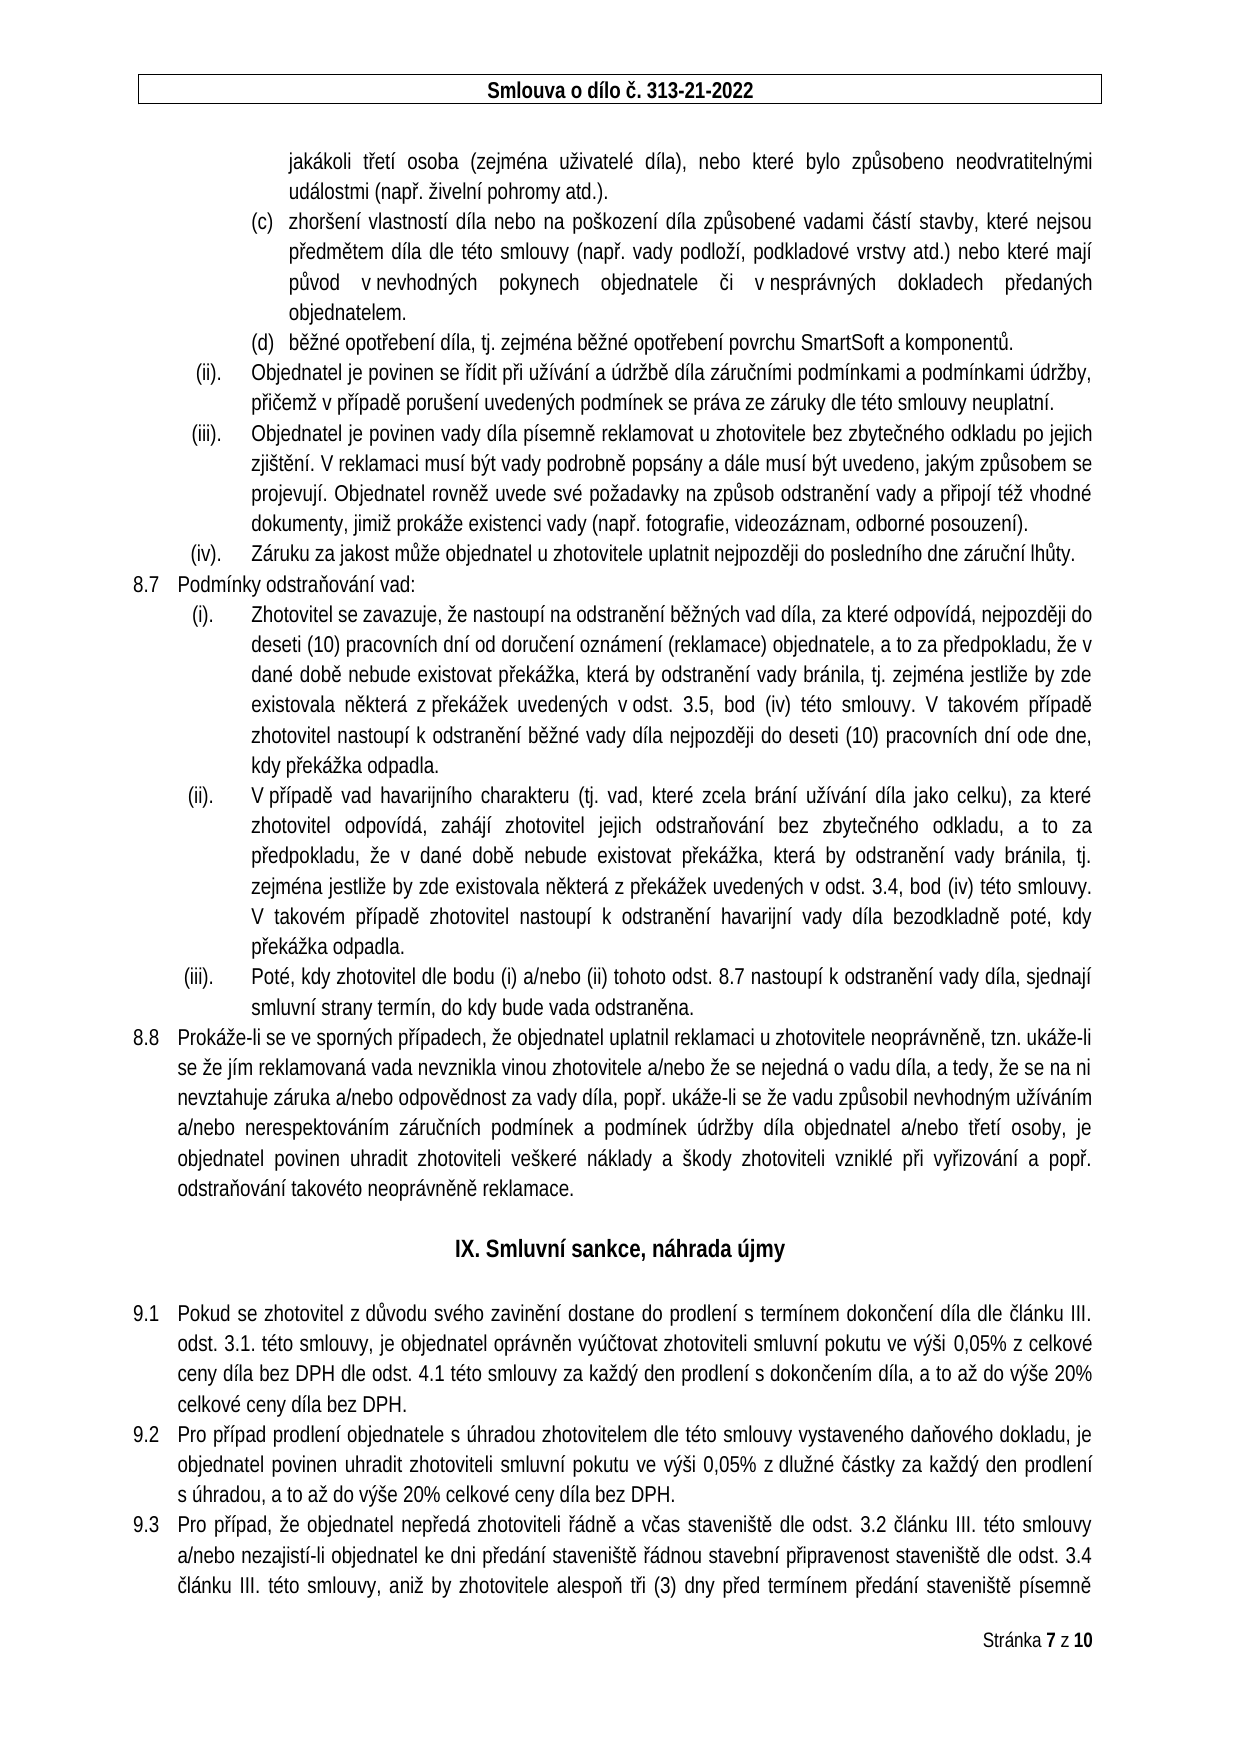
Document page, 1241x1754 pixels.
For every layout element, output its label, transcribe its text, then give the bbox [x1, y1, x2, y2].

list V případě vad havarijního charakteru (tj. vad, které zcela brání užívání díla jako celku), za které zhotovitel odpovídá, zahájí zhotovitel jejich odstraňování bez zbytečného odkladu, a to za předpokladu, že v dané době nebude existovat překážka, která by odstranění vady bránila, tj. zejména jestliže by zde existovala některá z překážek uvedených v odst. 3.4, bod (iv) této smlouvy. V takovém případě zhotovitel nastoupí k odstranění havarijní vady díla bezodkladně poté, kdy překážka odpadla. [214, 782, 1093, 959]
list Prokáže-li se ve sporných případech, že objednatel uplatnil reklamaci u zhotovitele neoprávněně, tzn. ukáže-li se že jím reklamovaná vada nevznikla vinou zhotovitele a/nebo že se nejedná o vadu díla, a tedy, že se na ni nevztahuje záruka a/nebo odpovědnost za vady díla, popř. ukáže-li se že vadu způsobil nevhodným užíváním a/nebo nerespektováním záručních podmínek a podmínek údržby díla objednatel a/nebo třetí osoby, je objednatel povinen uhradit zhotoviteli veškeré náklady a škody zhotoviteli vzniklé při vyřizování a popř. odstraňování takovéto neoprávněně reklamace. [133, 1024, 1093, 1201]
list Objednatel je povinen se řídit při užívání a údržbě díla záručními podmínkami a podmínkami údržby, přičemž v případě porušení uvedených podmínek se práva ze záruky dle této smlouvy neuplatní. [222, 359, 1093, 416]
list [133, 1511, 1093, 1598]
list Poté, kdy zhotovitel dle bodu (i) a/nebo (ii) tohoto odst. 8.7 nastoupí k odstranění vady díla, sjednají smluvní strany termín, do kdy bude vada odstraněna. [214, 963, 1093, 1020]
list běžné opotřebení díla, tj. zejména běžné opotřebení povrchu SmartSoft a komponentů. [251, 329, 1093, 355]
list Záruku za jakost může objednatel u zhotovitele uplatnit nejpozději do posledního dne záruční lhůty. [222, 540, 1093, 567]
text IX. Smluvní sankce, náhrada újmy [148, 1234, 1093, 1263]
list zhoršení vlastností díla nebo na poškození díla způsobené vadami částí stavby, které nejsou předmětem díla dle této smlouvy (např. vady podloží, podkladové vrstvy atd.) nebo které mají původ v nevhodných pokynech objednatele či v nesprávných dokladech předaných objednatelem. [251, 208, 1093, 325]
list Podmínky odstraňování vad: [133, 571, 1093, 597]
list Pokud se zhotovitel z důvodu svého zavinění dostane do prodlení s termínem dokončení díla dle článku III. odst. 3.1. této smlouvy, je objednatel oprávněn vyúčtovat zhotoviteli smluvní pokutu ve výši 0,05% z celkové ceny díla bez DPH dle odst. 4.1 této smlouvy za každý den prodlení s dokončením díla, a to až do výše 20% celkové ceny díla bez DPH. [133, 1300, 1093, 1417]
list Zhotovitel se zavazuje, že nastoupí na odstranění běžných vad díla, za které odpovídá, nejpozději do deseti (10) pracovních dní od doručení oznámení (reklamace) objednatele, a to za předpokladu, že v dané době nebude existovat překážka, která by odstranění vady bránila, tj. zejména jestliže by zde existovala některá z překážek uvedených v odst. 3.5, bod (iv) této smlouvy. V takovém případě zhotovitel nastoupí k odstranění běžné vady díla nejpozději do deseti (10) pracovních dní ode dne, kdy překážka odpadla. [214, 601, 1093, 778]
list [251, 148, 1093, 204]
list Objednatel je povinen vady díla písemně reklamovat u zhotovitele bez zbytečného odkladu po jejich zjištění. V reklamaci musí být vady podrobně popsány a dále musí být uvedeno, jakým způsobem se projevují. Objednatel rovněž uvede své požadavky na způsob odstranění vady a připojí též vhodné dokumenty, jimiž prokáže existenci vady (např. fotografie, videozáznam, odborné posouzení). [222, 419, 1093, 536]
list Pro případ prodlení objednatele s úhradou zhotovitelem dle této smlouvy vystaveného daňového dokladu, je objednatel povinen uhradit zhotoviteli smluvní pokutu ve výši 0,05% z dlužné částky za každý den prodlení s úhradou, a to až do výše 20% celkové ceny díla bez DPH. [133, 1421, 1093, 1507]
